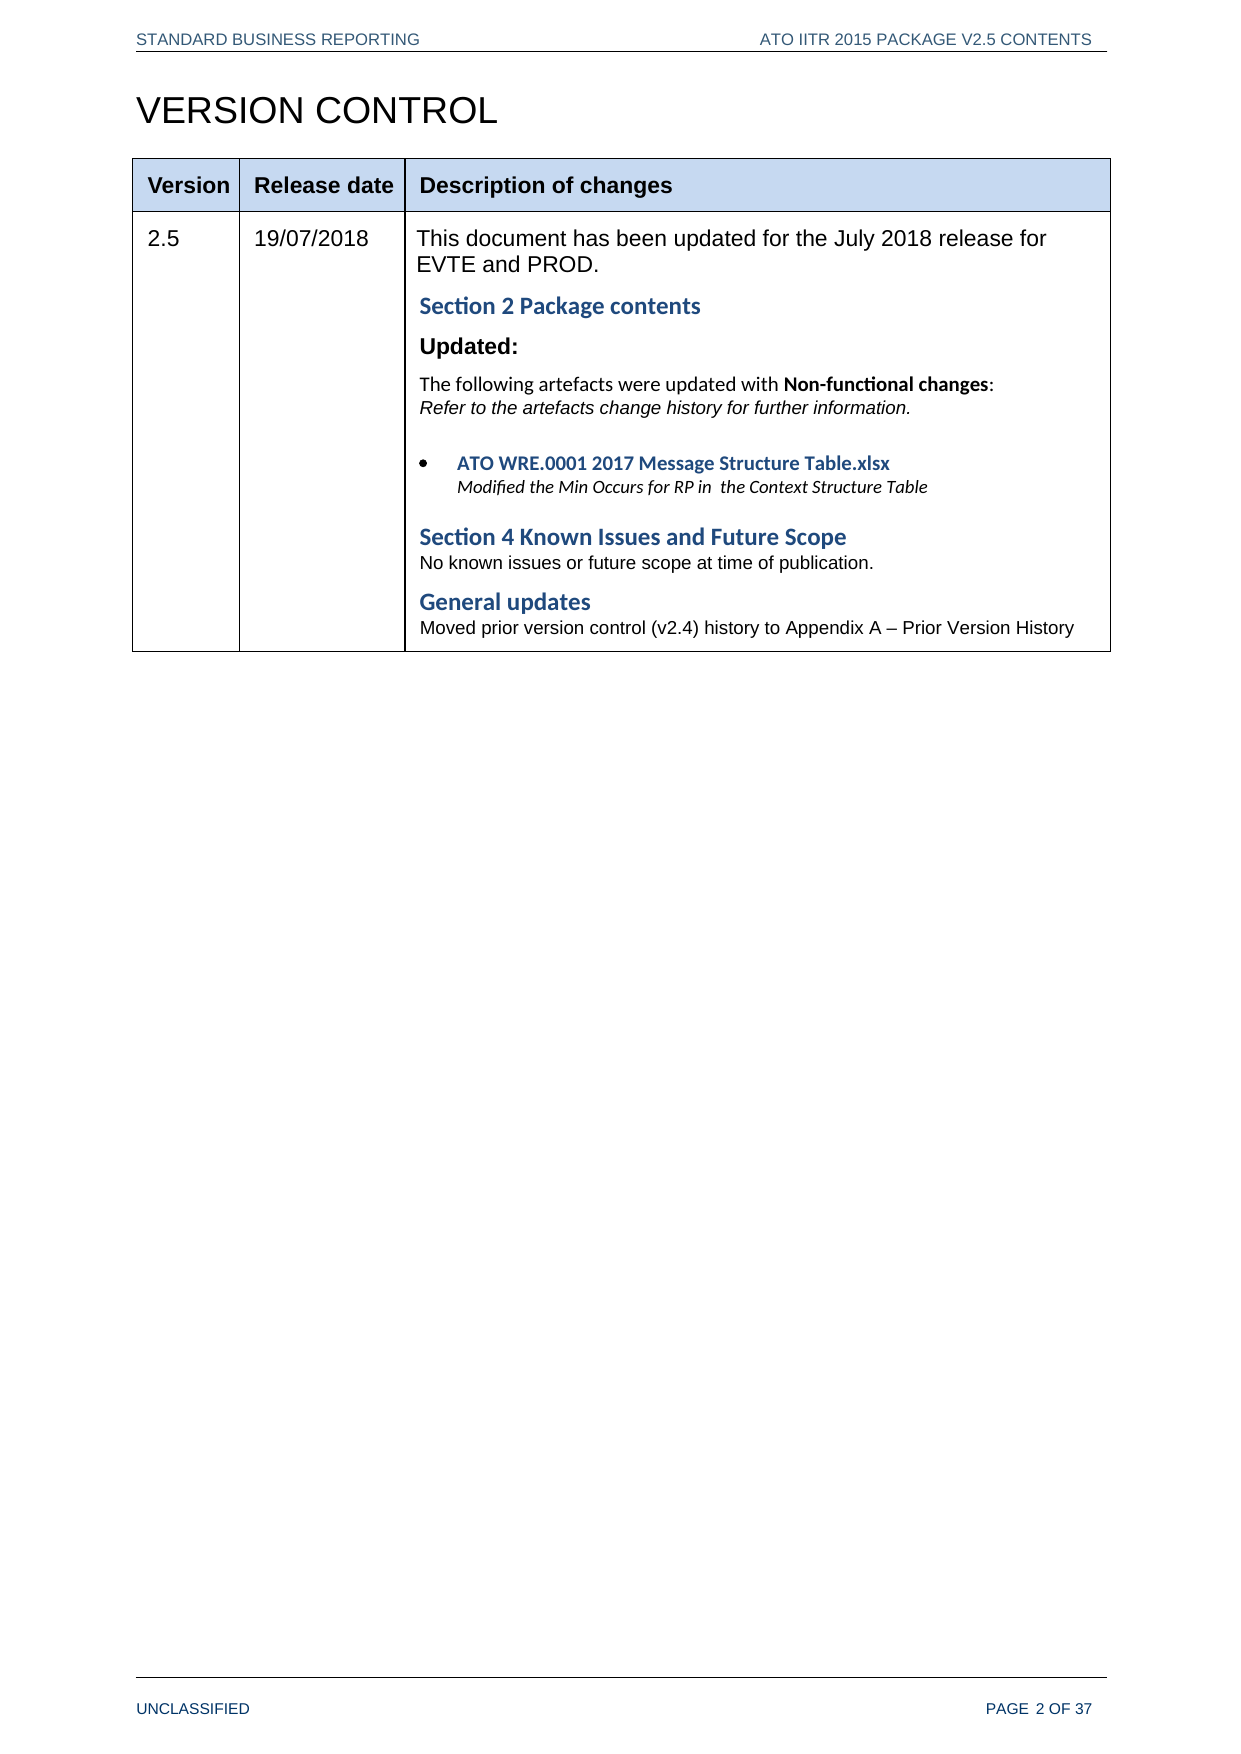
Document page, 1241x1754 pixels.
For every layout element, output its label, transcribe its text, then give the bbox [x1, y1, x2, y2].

table_cell This document has been updated for the July 2018 release for EVTE and PROD. Section 2 Package contents Updated: The following artefacts were updated with Non-functional changes: Refer to the artefacts change history for further information. ATO WRE.0001 2017 Message Structure Table.xlsx Modified the Min Occurs for RP in the Context Structure Table Section 4 Known Issues and Future Scope No known issues or future scope at time of publication. General updates Moved prior version control (v2.4) history to Appendix A – Prior Version History [406, 212, 1110, 651]
table_header Description of changes [406, 159, 1110, 211]
table_header Release date [240, 159, 404, 211]
table_header Version [133, 159, 239, 211]
table_cell 19/07/2018 [240, 212, 404, 651]
text VERSION CONTROL [136, 89, 1114, 132]
table_cell 2.5 [133, 212, 239, 651]
